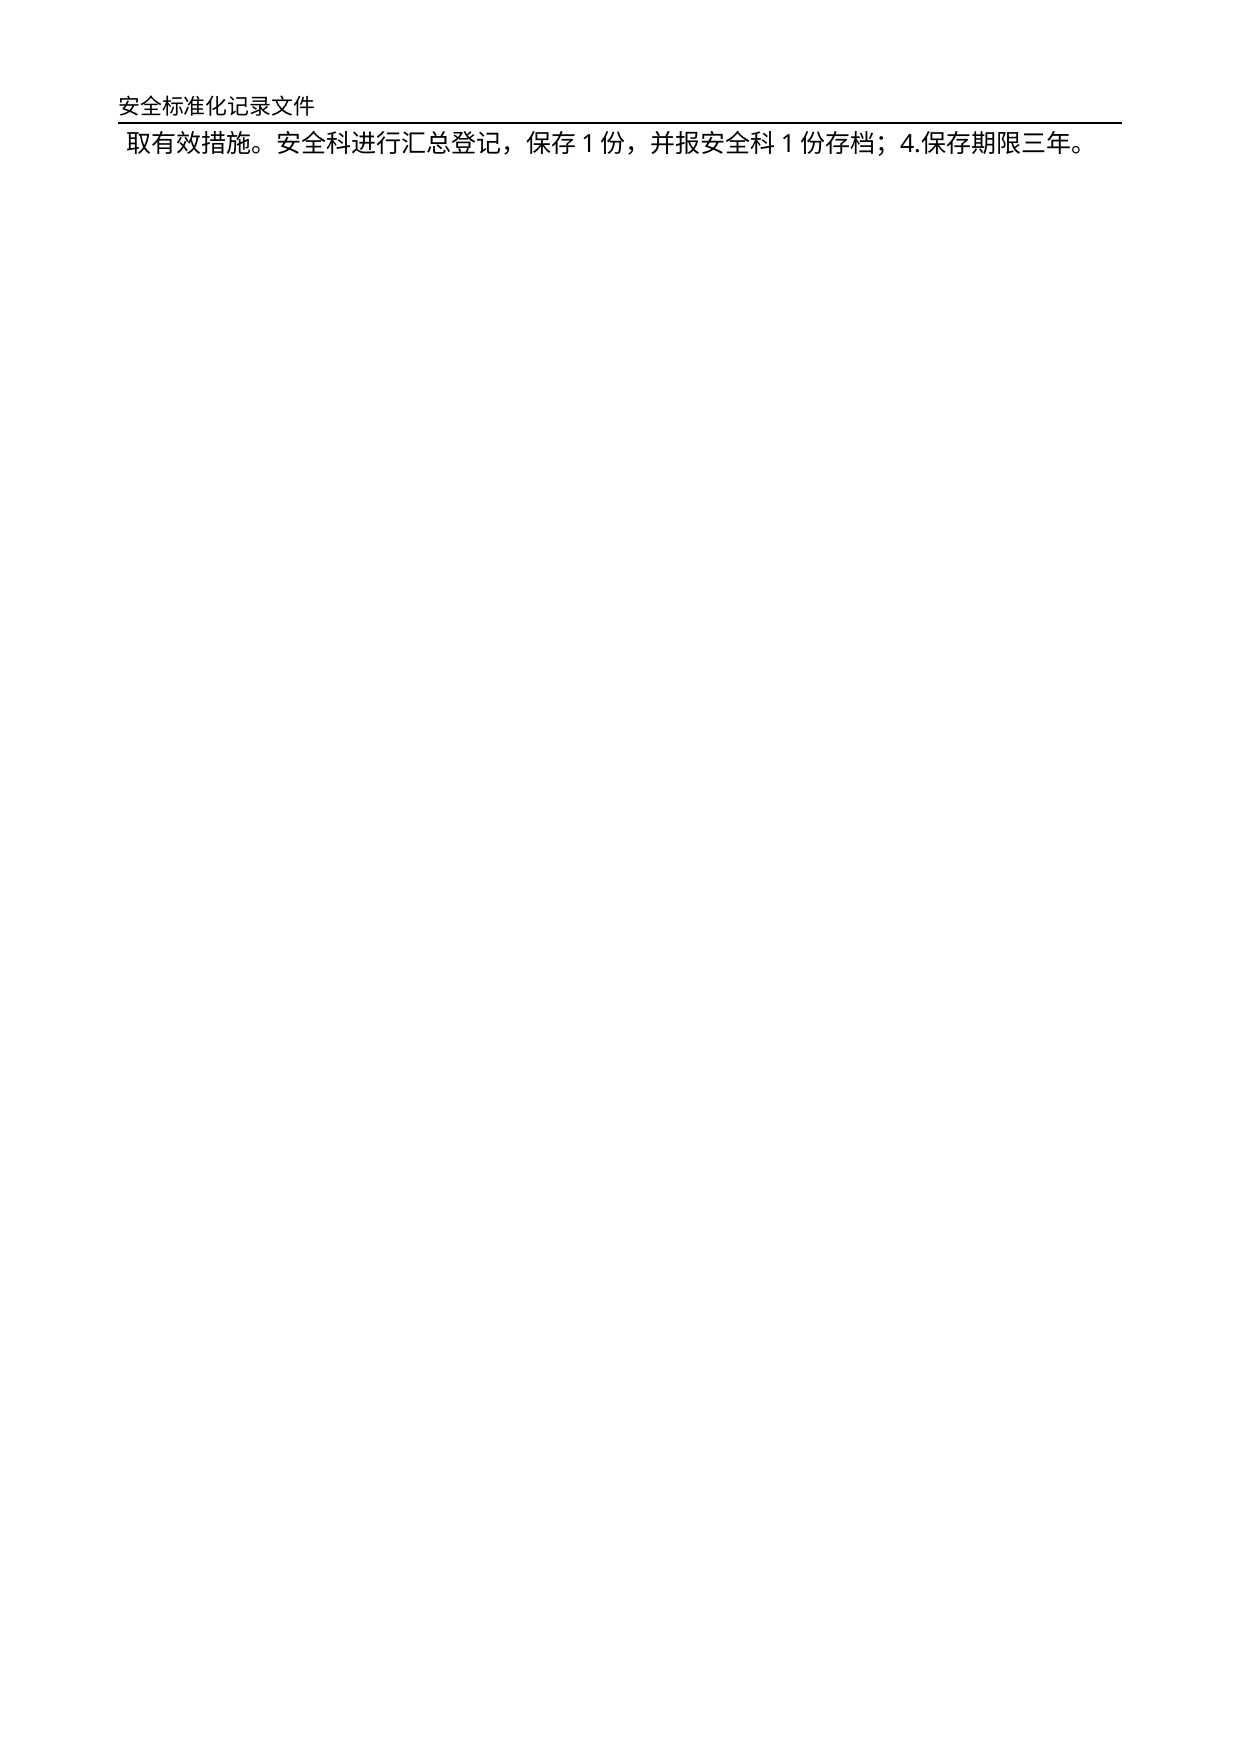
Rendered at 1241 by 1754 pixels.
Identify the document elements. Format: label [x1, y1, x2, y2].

text [126, 124, 1122, 160]
